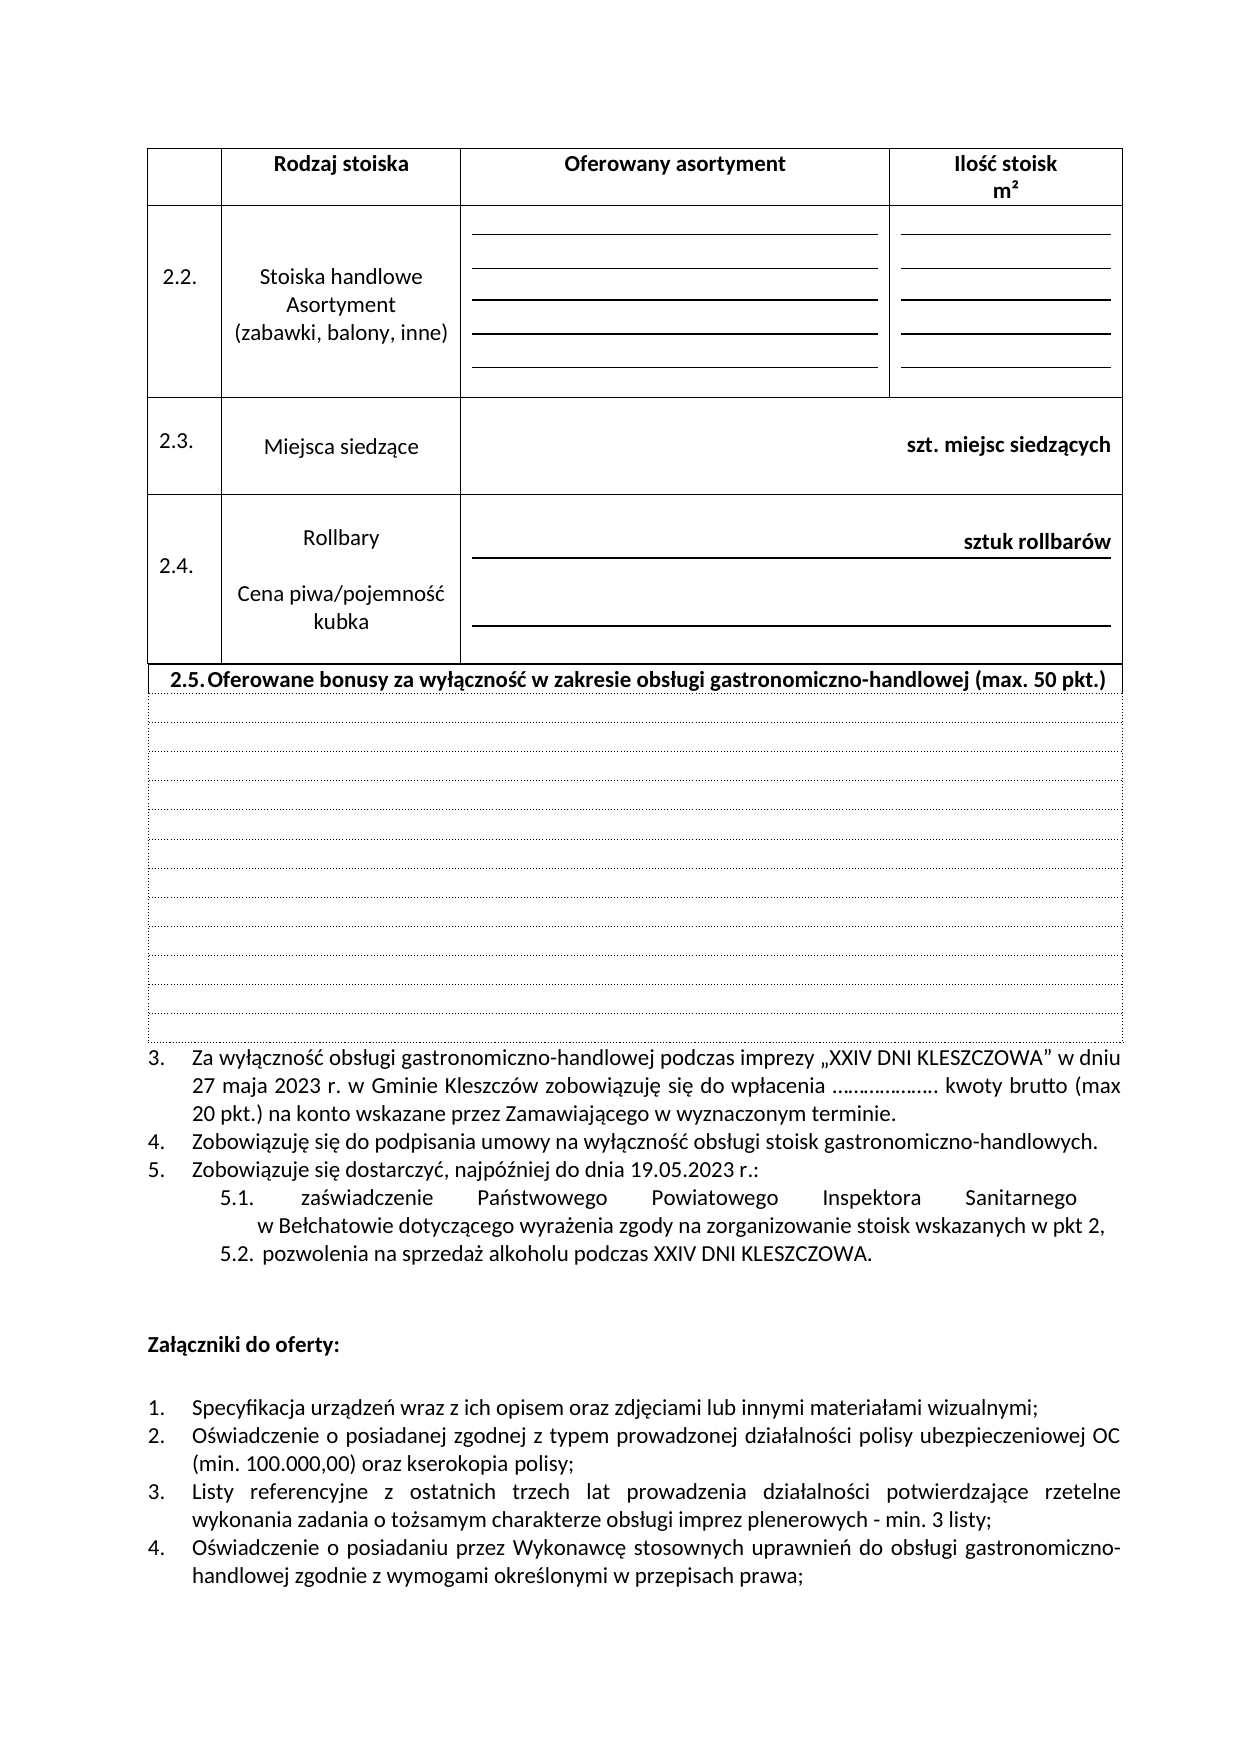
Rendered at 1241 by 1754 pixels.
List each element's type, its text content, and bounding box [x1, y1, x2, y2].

table_cell [148, 868, 1122, 897]
table_cell [148, 722, 1122, 751]
list pozwolenia na sprzedaż alkoholu podczas XXIV DNI KLESZCZOWA. [219, 1239, 1122, 1267]
table_cell 2.4. [148, 495, 221, 663]
table_cell [148, 1013, 1122, 1042]
table_cell [148, 955, 1122, 984]
table_cell [148, 693, 1122, 722]
table_cell [148, 926, 1122, 955]
table_cell Stoiska handlowe Asortyment (zabawki, balony, inne) [222, 206, 460, 397]
list Oświadczenie o posiadaniu przez Wykonawcę stosownych uprawnień do obsługi gastronomiczno-handlowej zgodnie z wymogami określonymi w przepisach prawa; [148, 1533, 1122, 1589]
table_cell Oferowany asortyment [461, 149, 889, 205]
list Za wyłączność obsługi gastronomiczno-handlowej podczas imprezy „XXIV DNI KLESZCZOWA” w dniu 27 maja 2023 r. w Gminie Kleszczów zobowiązuję się do wpłacenia ……………….. kwoty brutto (max 20 pkt.) na konto wskazane przez Zamawiającego w wyznaczonym terminie. [148, 1043, 1122, 1127]
table_cell [148, 839, 1122, 867]
list Zobowiązuje się dostarczyć, najpóźniej do dnia 19.05.2023 r.: [148, 1155, 1122, 1183]
table_cell 2.2. [148, 206, 221, 397]
table_cell [148, 780, 1122, 809]
table_cell Miejsca siedzące [222, 398, 460, 494]
list Oświadczenie o posiadanej zgodnej z typem prowadzonej działalności polisy ubezpieczeniowej OC (min. 100.000,00) oraz kserokopia polisy; [148, 1421, 1122, 1477]
table_cell [148, 984, 1122, 1013]
table_cell [890, 206, 1122, 397]
table_cell Rollbary Cena piwa/pojemność kubka [222, 495, 460, 663]
text Załączniki do oferty: [148, 1330, 1122, 1358]
table_cell Rodzaj stoiska [222, 149, 460, 205]
table_cell [148, 149, 221, 205]
list Zobowiązuję się do podpisania umowy na wyłączność obsługi stoisk gastronomiczno-handlowych. [148, 1127, 1122, 1155]
list Listy referencyjne z ostatnich trzech lat prowadzenia działalności potwierdzające rzetelne wykonania zadania o tożsamym charakterze obsługi imprez plenerowych - min. 3 listy; [148, 1477, 1122, 1533]
table_header Oferowane bonusy za wyłączność w zakresie obsługi gastronomiczno-handlowej (max. 50 pkt.) [149, 665, 1122, 693]
table_cell sztuk rollbarów [461, 495, 1122, 663]
table_cell [148, 897, 1122, 926]
list Specyfikacja urządzeń wraz z ich opisem oraz zdjęciami lub innymi materiałami wizualnymi; [148, 1393, 1122, 1421]
list zaświadczenie Państwowego Powiatowego Inspektora Sanitarnego w Bełchatowie dotyczącego wyrażenia zgody na zorganizowanie stoisk wskazanych w pkt 2, [219, 1183, 1122, 1239]
table_cell [148, 809, 1122, 838]
table_cell [148, 751, 1122, 780]
table_cell szt. miejsc siedzących [461, 398, 1122, 494]
table_cell [461, 206, 889, 397]
table_cell 2.3. [148, 398, 221, 494]
table_cell Ilość stoisk m² [890, 149, 1122, 205]
